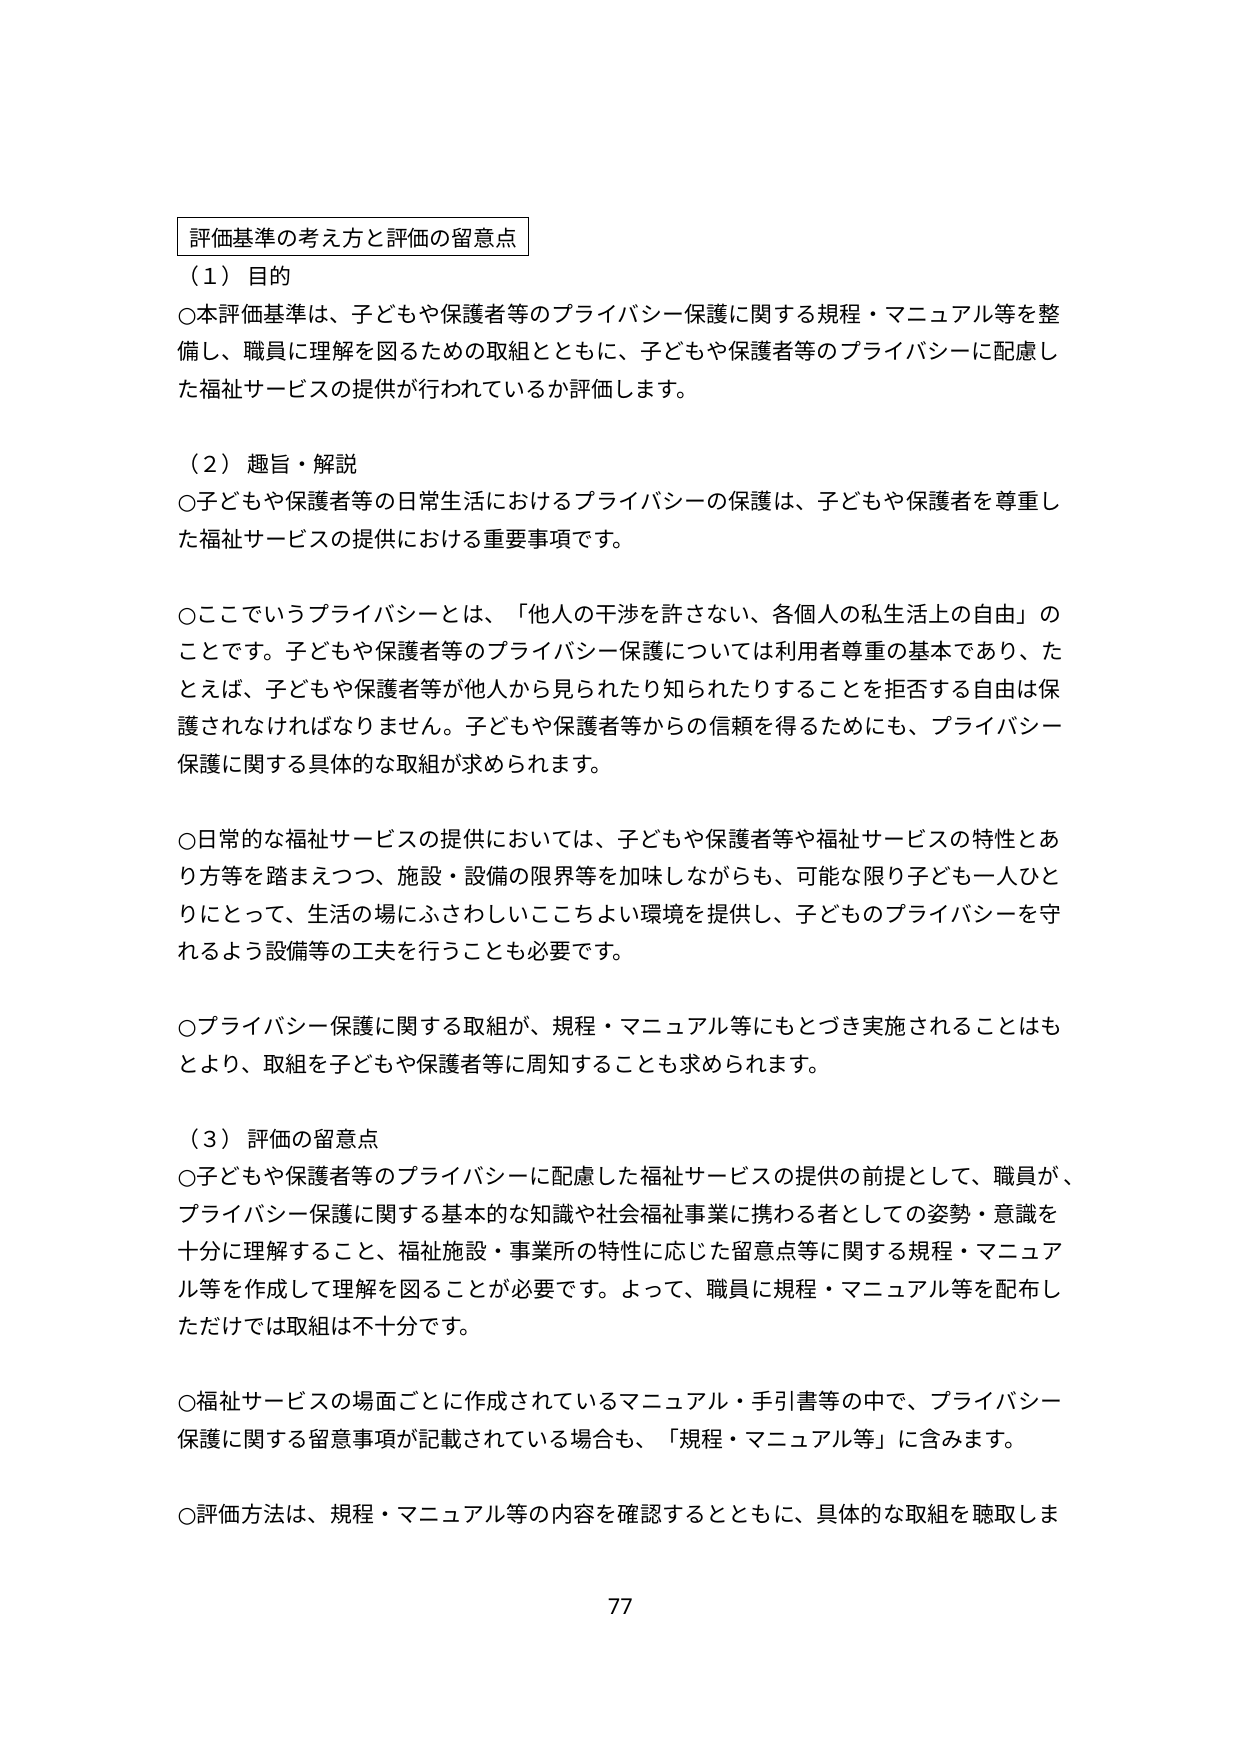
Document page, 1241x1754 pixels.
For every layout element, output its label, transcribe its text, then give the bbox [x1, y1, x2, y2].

text （１） 目的 [177, 256, 1063, 294]
text （２） 趣旨・解説 [177, 444, 1063, 481]
text ○子どもや保護者等の日常生活におけるプライバシーの保護は、子どもや保護者を尊重した福祉サービスの提供における重要事項です。 [177, 481, 1063, 556]
text ○福祉サービスの場面ごとに作成されているマニュアル・手引書等の中で、プライバシー保護に関する留意事項が記載されている場合も、「規程・マニュアル等」に含みます。 [177, 1381, 1063, 1456]
text ○ここでいうプライバシーとは、「他人の干渉を許さない、各個人の私生活上の自由」のことです。子どもや保護者等のプライバシー保護については利用者尊重の基本であり、たとえば、子どもや保護者等が他人から見られたり知られたりすることを拒否する自由は保護されなければなりません。子どもや保護者等からの信頼を得るためにも、プライバシー保護に関する具体的な取組が求められます。 [177, 594, 1063, 781]
text ○日常的な福祉サービスの提供においては、子どもや保護者等や福祉サービスの特性とあり方等を踏まえつつ、施設・設備の限界等を加味しながらも、可能な限り子ども一人ひとりにとって、生活の場にふさわしいここちよい環境を提供し、子どものプライバシーを守れるよう設備等の工夫を行うことも必要です。 [177, 819, 1063, 969]
text ○本評価基準は、子どもや保護者等のプライバシー保護に関する規程・マニュアル等を整備し、職員に理解を図るための取組とともに、子どもや保護者等のプライバシーに配慮した福祉サービスの提供が行われているか評価します。 [177, 294, 1063, 406]
table_header 評価基準の考え方と評価の留意点 [178, 218, 528, 255]
text （３） 評価の留意点 [177, 1119, 1063, 1156]
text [177, 1494, 1063, 1531]
text ○プライバシー保護に関する取組が、規程・マニュアル等にもとづき実施されることはもとより、取組を子どもや保護者等に周知することも求められます。 [177, 1006, 1063, 1081]
text ○子どもや保護者等のプライバシーに配慮した福祉サービスの提供の前提として、職員が、プライバシー保護に関する基本的な知識や社会福祉事業に携わる者としての姿勢・意識を十分に理解すること、福祉施設・事業所の特性に応じた留意点等に関する規程・マニュアル等を作成して理解を図ることが必要です。よって、職員に規程・マニュアル等を配布しただけでは取組は不十分です。 [177, 1156, 1063, 1344]
